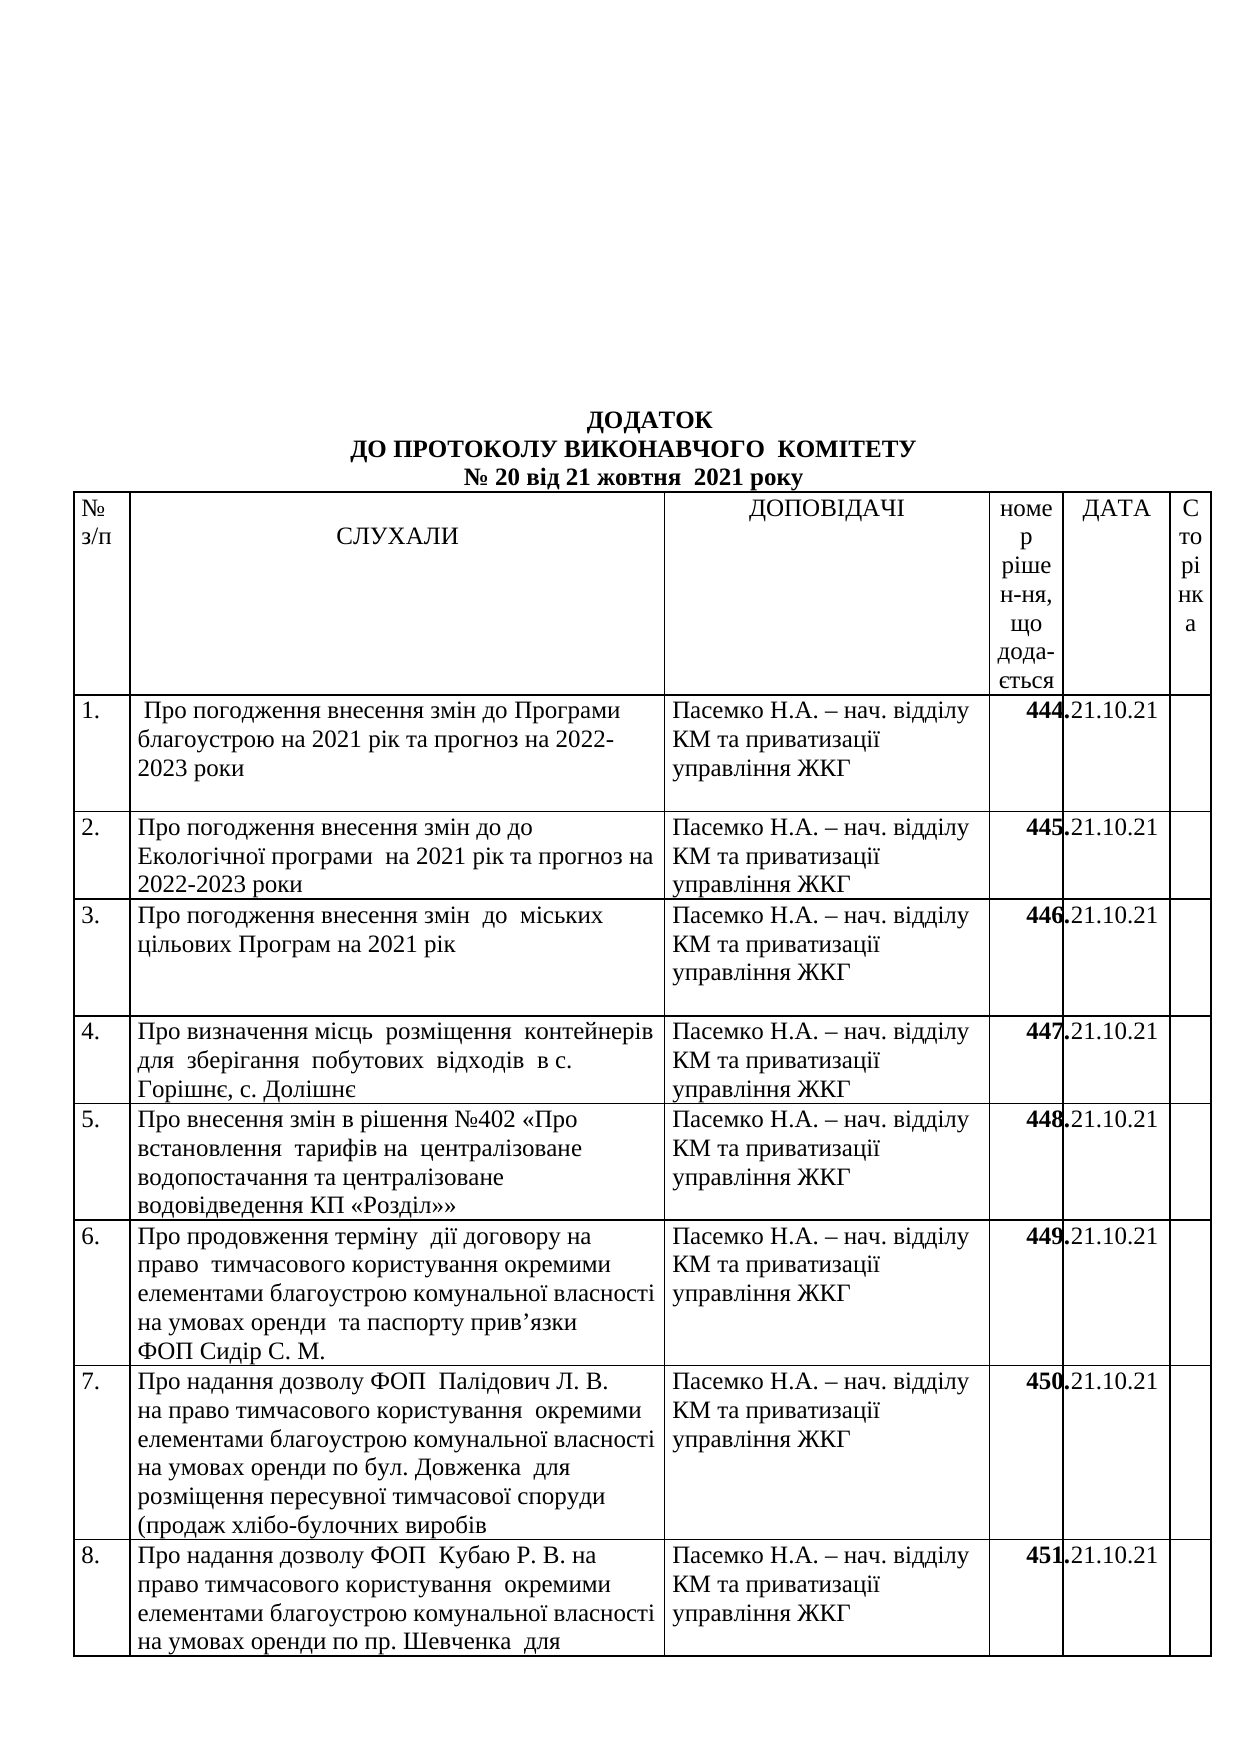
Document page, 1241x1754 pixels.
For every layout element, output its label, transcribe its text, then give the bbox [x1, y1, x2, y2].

table_cell Про погодження внесення змін до Програми благоустрою на 2021 рік та прогноз на 2022-2023 роки [131, 696, 664, 811]
table_cell [1171, 1017, 1210, 1103]
text ДОДАТОК [148, 405, 1152, 434]
table_header ДоповідачІ [665, 493, 989, 694]
table_cell [1171, 1221, 1210, 1364]
table_cell 21.10.21 [1064, 1104, 1169, 1219]
table_cell [1171, 812, 1210, 898]
table_cell Про погодження внесення змін до міських цільових Програм на 2021 рік [131, 900, 664, 1015]
table_cell Про погодження внесення змін до до Екологічної програми на 2021 рік та прогноз на 2022-2023 роки [131, 812, 664, 898]
table_cell Про надання дозволу ФОП Палідович Л. В. на право тимчасового користування окремими елементами благоустрою комунальної власності на умовах оренди по бул. Довженка для розміщення пересувної тимчасової споруди (продаж хлібо-булочних виробів [131, 1366, 664, 1539]
table_cell [990, 1017, 1062, 1103]
table_cell Пасемко Н.А. – нач. відділу КМ та приватизації управління ЖКГ [665, 1017, 989, 1103]
table_cell [990, 1221, 1062, 1364]
table_cell Пасемко Н.А. – нач. відділу КМ та приватизації управління ЖКГ [665, 1366, 989, 1539]
table_cell [75, 812, 129, 898]
table_cell [1171, 1366, 1210, 1539]
table_cell [75, 900, 129, 1015]
table_cell [990, 1366, 1062, 1539]
table_cell [75, 1221, 129, 1364]
table_cell Пасемко Н.А. – нач. відділу КМ та приватизації управління ЖКГ [665, 1104, 989, 1219]
table_cell [75, 1366, 129, 1539]
table_header Сторінка [1171, 493, 1210, 694]
table_header № з/п [75, 493, 129, 694]
text № 20 від 21 жовтня 2021 року [148, 462, 1119, 491]
table_cell Пасемко Н.А. – нач. відділу КМ та приватизації управління ЖКГ [665, 1221, 989, 1364]
table_cell [1171, 1104, 1210, 1219]
table_cell [990, 900, 1062, 1015]
table_cell [1171, 696, 1210, 811]
table_cell Пасемко Н.А. – нач. відділу КМ та приватизації управління ЖКГ [665, 696, 989, 811]
table_cell [75, 696, 129, 811]
table_cell [990, 1104, 1062, 1219]
table_cell [990, 812, 1062, 898]
table_cell 21.10.21 [1064, 696, 1169, 811]
table_cell [990, 1540, 1062, 1655]
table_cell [131, 1540, 664, 1655]
table_cell [990, 696, 1062, 811]
table_cell 21.10.21 [1064, 1221, 1169, 1364]
table_cell [75, 1540, 129, 1655]
table_cell Про продовження терміну дії договору на право тимчасового користування окремими елементами благоустрою комунальної власності на умовах оренди та паспорту прив’язки ФОП Сидір С. М. [131, 1221, 664, 1364]
table_cell [1171, 1540, 1210, 1655]
table_cell [75, 1017, 129, 1103]
table_cell [1171, 900, 1210, 1015]
table_cell 21.10.21 [1064, 1540, 1169, 1655]
table_cell Про визначення місць розміщення контейнерів для зберігання побутових відходів в с. Горішнє, с. Долішнє [131, 1017, 664, 1103]
table_header номер рішен-ня, що дода- ється [990, 493, 1062, 694]
table_cell 21.10.21 [1064, 1017, 1169, 1103]
table_header СЛУХАЛИ [131, 493, 664, 694]
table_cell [665, 1540, 989, 1655]
table_cell Пасемко Н.А. – нач. відділу КМ та приватизації управління ЖКГ [665, 812, 989, 898]
text ДО ПРОТОКОЛУ ВИКОНАВЧОГО КОМІТЕТУ [148, 434, 1119, 462]
table_header ДАТА [1064, 493, 1169, 694]
table_cell 21.10.21 [1064, 1366, 1169, 1539]
table_cell 21.10.21 [1064, 812, 1169, 898]
table_cell Про внесення змін в рішення №402 «Про встановлення тарифів на централізоване водопостачання та централізоване водовідведення КП «Розділ»» [131, 1104, 664, 1219]
table_cell [75, 1104, 129, 1219]
table_cell 21.10.21 [1064, 900, 1169, 1015]
table_cell Пасемко Н.А. – нач. відділу КМ та приватизації управління ЖКГ [665, 900, 989, 1015]
